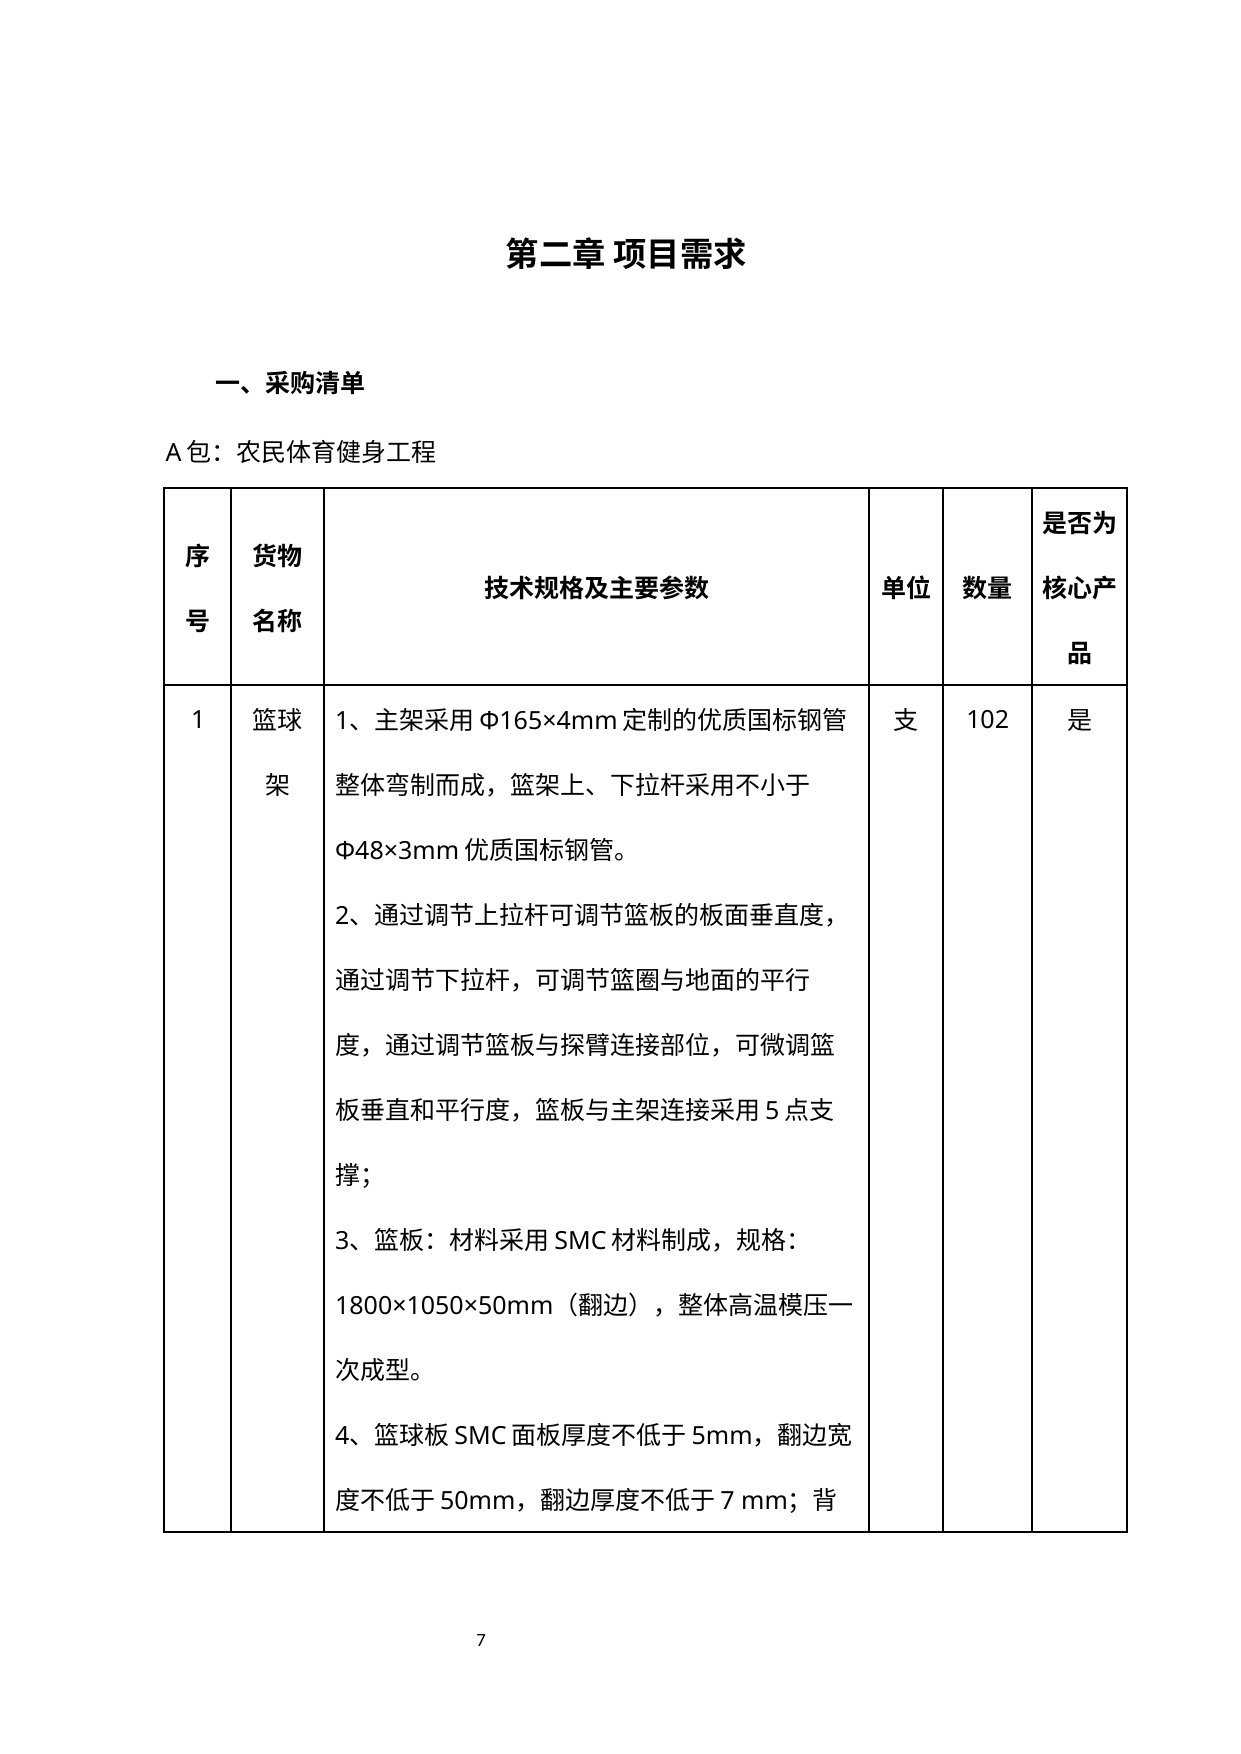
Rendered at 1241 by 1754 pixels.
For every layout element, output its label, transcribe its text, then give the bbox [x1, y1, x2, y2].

table_header 货物名称 [232, 489, 323, 684]
table_cell 篮球架 [232, 686, 323, 1531]
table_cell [325, 686, 868, 1531]
table_cell 1 [165, 686, 230, 1531]
table_header 是否为核心产品 [1033, 489, 1126, 684]
list 项目需求 [165, 219, 1087, 284]
text A包：农民体育健身工程 [165, 433, 1087, 469]
table_header 技术规格及主要参数 [325, 489, 868, 684]
table_header 序号 [165, 489, 230, 684]
table_cell 102 [944, 686, 1031, 1531]
table_cell 是 [1033, 686, 1126, 1531]
table_header 数量 [944, 489, 1031, 684]
table_cell 支 [870, 686, 942, 1531]
text 一、采购清单 [165, 349, 1087, 414]
table_header 单位 [870, 489, 942, 684]
